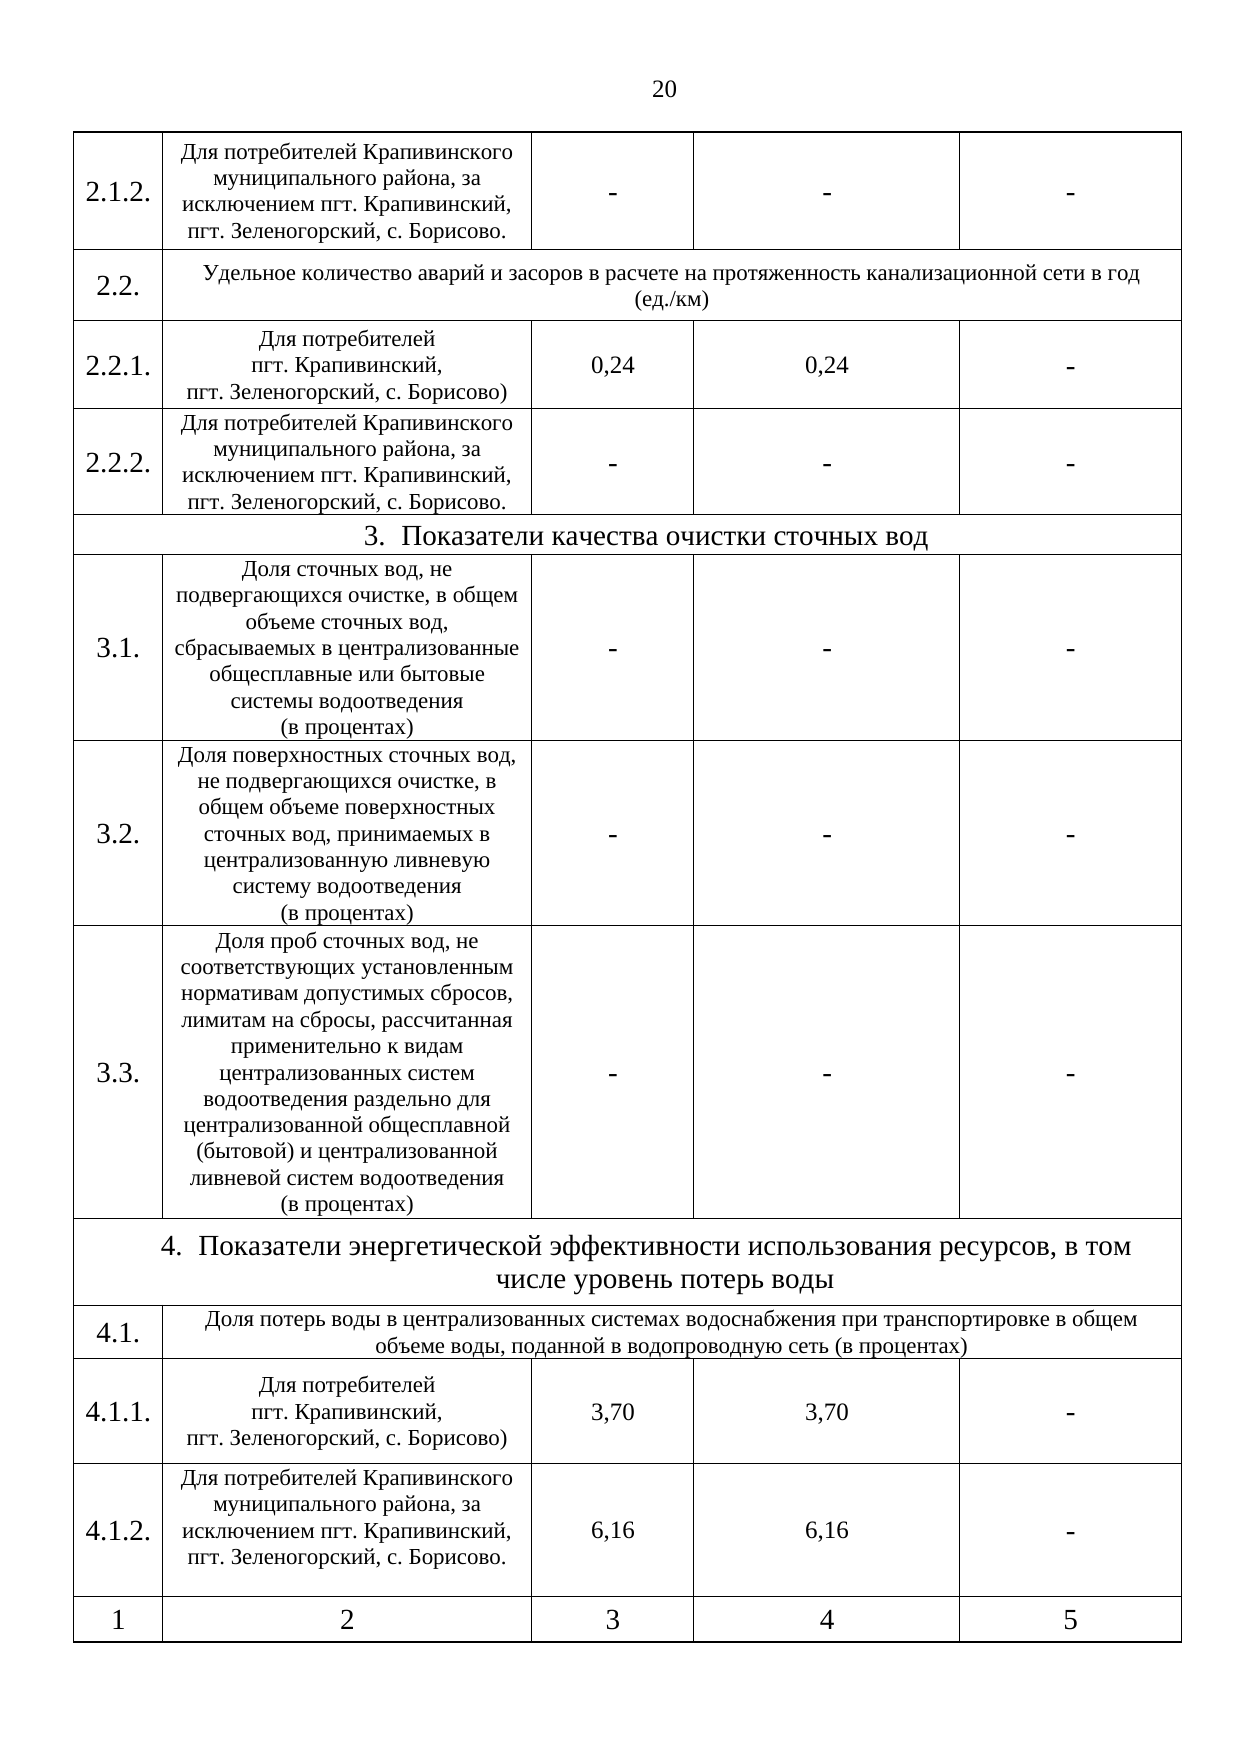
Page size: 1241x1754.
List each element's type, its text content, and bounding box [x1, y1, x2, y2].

table_cell Показатели энергетической эффективности использования ресурсов, в том числе уровень потерь воды [74, 1219, 1181, 1304]
table_cell - [960, 321, 1181, 408]
table_cell - [694, 926, 959, 1217]
table_cell 5 [960, 1597, 1181, 1641]
table_cell 0,24 [694, 321, 959, 408]
table_cell - [960, 1464, 1181, 1596]
table_cell 4.1.1. [74, 1359, 162, 1463]
table_cell Доля поверхностных сточных вод, не подвергающихся очистке, в общем объеме поверхностных сточных вод, принимаемых в централизованную ливневую систему водоотведения (в процентах) [163, 741, 531, 925]
table_cell 2.1.2. [74, 133, 162, 249]
table_cell 0,24 [532, 321, 693, 408]
table_cell Доля проб сточных вод, не соответствующих установленным нормативам допустимых сбросов, лимитам на сбросы, рассчитанная применительно к видам централизованных систем водоотведения раздельно для централизованной общесплавной (бытовой) и централизованной ливневой систем водоотведения (в процентах) [163, 926, 531, 1217]
table_cell - [532, 409, 693, 514]
table_cell 6,16 [694, 1464, 959, 1596]
table_cell 6,16 [532, 1464, 693, 1596]
table_cell - [960, 409, 1181, 514]
table_cell 4.1. [74, 1306, 162, 1358]
table_cell 2.2.1. [74, 321, 162, 408]
table_cell 3,70 [532, 1359, 693, 1463]
table_cell 3.2. [74, 741, 162, 925]
table_cell 3.3. [74, 926, 162, 1217]
table_cell Для потребителей пгт. Крапивинский, пгт. Зеленогорский, с. Борисово) [163, 1359, 531, 1463]
table_cell Для потребителей Крапивинского муниципального района, за исключением пгт. Крапивинский, пгт. Зеленогорский, с. Борисово. [163, 1464, 531, 1596]
table_cell Доля потерь воды в централизованных системах водоснабжения при транспортировке в общем объеме воды, поданной в водопроводную сеть (в процентах) [163, 1306, 1181, 1358]
table_cell - [960, 1359, 1181, 1463]
table_cell - [694, 555, 959, 739]
table_cell - [694, 409, 959, 514]
table_cell 1 [74, 1597, 162, 1641]
table_cell - [694, 741, 959, 925]
table_cell - [960, 133, 1181, 249]
table_cell 3.1. [74, 555, 162, 739]
table_cell Доля сточных вод, не подвергающихся очистке, в общем объеме сточных вод, сбрасываемых в централизованные общесплавные или бытовые системы водоотведения (в процентах) [163, 555, 531, 739]
table_cell 2.2.2. [74, 409, 162, 514]
table_cell - [960, 555, 1181, 739]
table_cell Показатели качества очистки сточных вод [74, 515, 1181, 554]
table_cell - [960, 741, 1181, 925]
table_cell 4.1.2. [74, 1464, 162, 1596]
table_cell - [694, 133, 959, 249]
table_cell 4 [694, 1597, 959, 1641]
table_cell 2.2. [74, 250, 162, 320]
table_cell - [532, 926, 693, 1217]
table_cell 3,70 [694, 1359, 959, 1463]
table_cell - [960, 926, 1181, 1217]
table_cell - [532, 555, 693, 739]
table_cell Для потребителей Крапивинского муниципального района, за исключением пгт. Крапивинский, пгт. Зеленогорский, с. Борисово. [163, 133, 531, 249]
table_cell Для потребителей пгт. Крапивинский, пгт. Зеленогорский, с. Борисово) [163, 321, 531, 408]
table_cell - [532, 741, 693, 925]
table_cell Для потребителей Крапивинского муниципального района, за исключением пгт. Крапивинский, пгт. Зеленогорский, с. Борисово. [163, 409, 531, 514]
table_cell Удельное количество аварий и засоров в расчете на протяженность канализационной сети в год (ед./км) [163, 250, 1181, 320]
table_cell - [532, 133, 693, 249]
table_cell 2 [163, 1597, 531, 1641]
table_cell 3 [532, 1597, 693, 1641]
